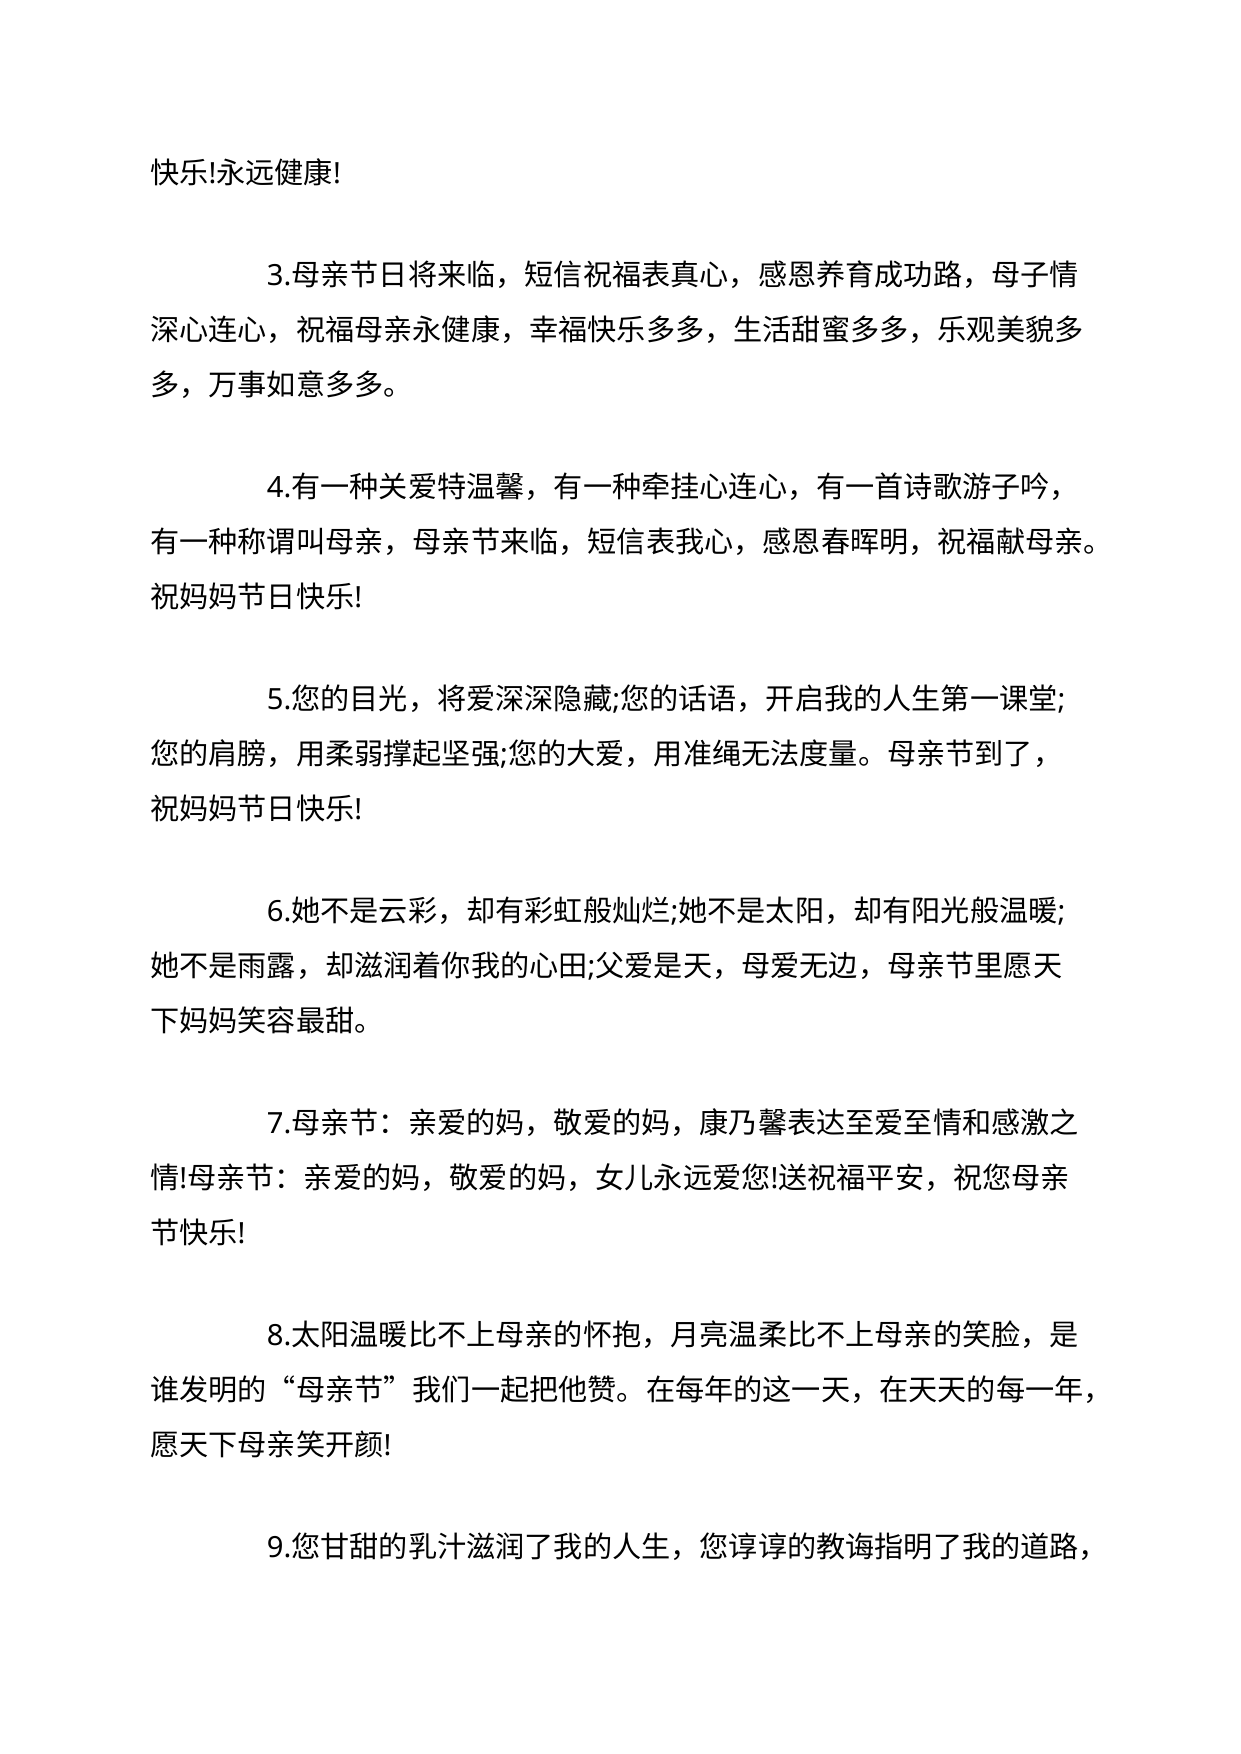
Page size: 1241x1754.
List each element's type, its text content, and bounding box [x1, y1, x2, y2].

text 3.母亲节日将来临，短信祝福表真心，感恩养育成功路，母子情深心连心，祝福母亲永健康，幸福快乐多多，生活甜蜜多多，乐观美貌多多，万事如意多多。 [150, 252, 1090, 404]
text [150, 150, 1090, 192]
text 6.她不是云彩，却有彩虹般灿烂;她不是太阳，却有阳光般温暖;她不是雨露，却滋润着你我的心田;父爱是天，母爱无边，母亲节里愿天下妈妈笑容最甜。 [150, 887, 1090, 1040]
text 4.有一种关爱特温馨，有一种牵挂心连心，有一首诗歌游子吟，有一种称谓叫母亲，母亲节来临，短信表我心，感恩春晖明，祝福献母亲。祝妈妈节日快乐! [150, 464, 1090, 616]
text 7.母亲节：亲爱的妈，敬爱的妈，康乃馨表达至爱至情和感激之情!母亲节：亲爱的妈，敬爱的妈，女儿永远爱您!送祝福平安，祝您母亲节快乐! [150, 1099, 1090, 1252]
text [150, 1523, 1090, 1566]
text 5.您的目光，将爱深深隐藏;您的话语，开启我的人生第一课堂;您的肩膀，用柔弱撑起坚强;您的大爱，用准绳无法度量。母亲节到了，祝妈妈节日快乐! [150, 676, 1090, 828]
text 8.太阳温暖比不上母亲的怀抱，月亮温柔比不上母亲的笑脸，是谁发明的“母亲节”我们一起把他赞。在每年的这一天，在天天的每一年，愿天下母亲笑开颜! [150, 1311, 1090, 1463]
